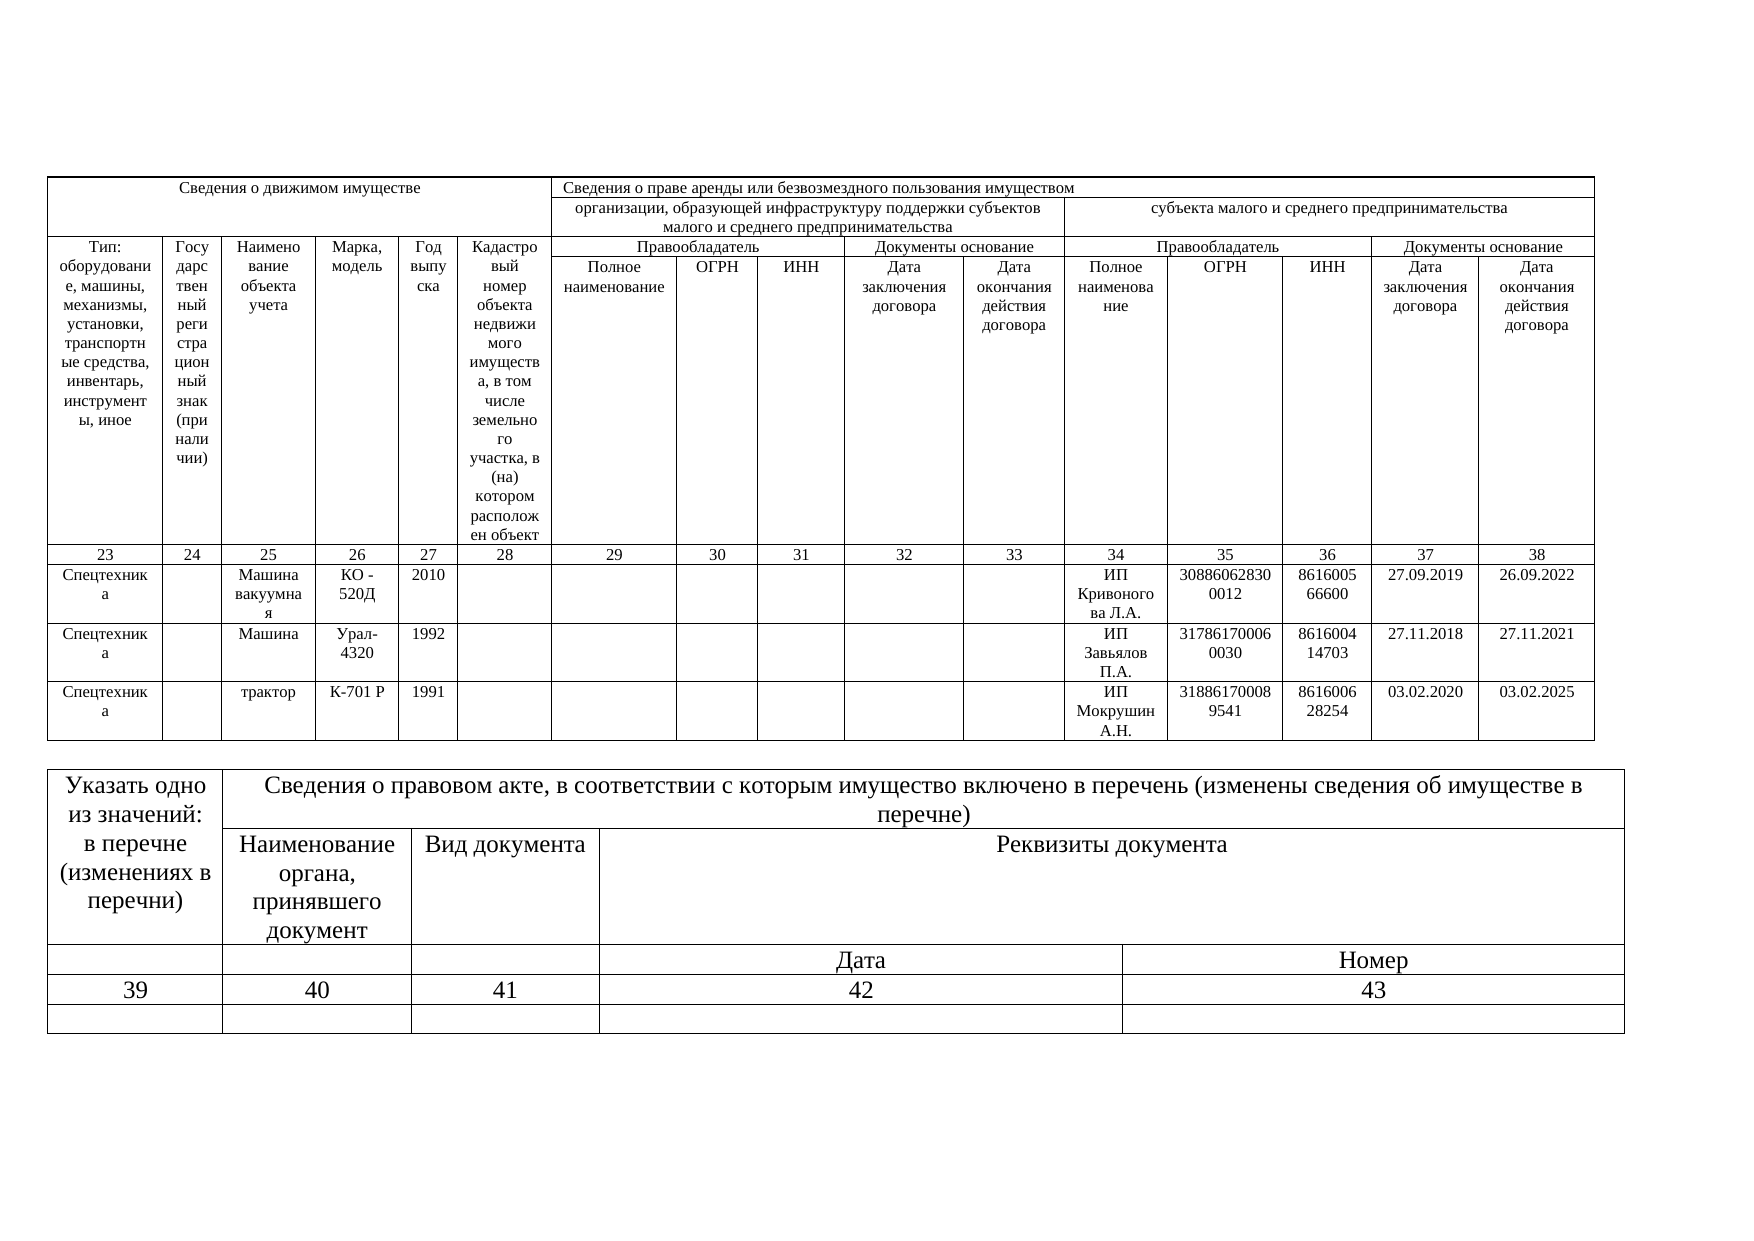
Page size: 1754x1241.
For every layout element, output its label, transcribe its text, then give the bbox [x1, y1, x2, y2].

table_cell [677, 624, 757, 681]
table_cell 24 [163, 545, 221, 564]
table_cell [48, 945, 222, 974]
table_cell [412, 1005, 599, 1033]
table_cell 31 [758, 545, 844, 564]
table_cell [677, 565, 757, 622]
table_cell [163, 682, 221, 739]
table_cell [964, 624, 1064, 681]
table_header Сведения о правовом акте, в соответствии с которым имущество включено в перечень (изменены сведения об имуществе в перечне) [223, 770, 1624, 828]
table_cell [758, 565, 844, 622]
table_cell Спецтехника [48, 624, 162, 681]
table_cell 29 [552, 545, 676, 564]
table_cell Спецтехника [48, 565, 162, 622]
table_header Сведения о движимом имуществе [48, 178, 551, 236]
table_cell Документы основание [845, 237, 1064, 256]
table_cell Дата заключения договора [1372, 257, 1478, 544]
table_cell Машина [222, 624, 315, 681]
table_cell ИНН [1283, 257, 1371, 544]
table_cell [845, 565, 963, 622]
table_cell Кадастровый номер объекта недвижимого имущества, в том числе земельного участка, в (на) котором расположен объект [458, 237, 551, 544]
table_header Указать одно из значений: в перечне (изменениях в перечни) [48, 770, 222, 944]
table_cell 27.11.2018 [1372, 624, 1478, 681]
table_cell [552, 624, 676, 681]
table_cell [163, 624, 221, 681]
table_cell Дата [600, 945, 1122, 974]
table_cell Вид документа [412, 829, 599, 944]
table_cell Урал-4320 [316, 624, 398, 681]
table_cell субъекта малого и среднего предпринимательства [1065, 198, 1594, 236]
table_cell 39 [48, 975, 222, 1003]
table_cell 861600414703 [1283, 624, 1371, 681]
table_cell Дата заключения договора [845, 257, 963, 544]
table_cell 1992 [399, 624, 457, 681]
table_cell Дата окончания действия договора [1479, 257, 1594, 544]
table_cell 35 [1168, 545, 1282, 564]
table_cell Наименование органа, принявшего документ [223, 829, 411, 944]
table_cell [458, 682, 551, 739]
table_cell Государственный регистрационный знак (при наличии) [163, 237, 221, 544]
table_cell 43 [1123, 975, 1624, 1003]
table_cell ИНН [758, 257, 844, 544]
table_cell [458, 565, 551, 622]
table_cell 861600566600 [1283, 565, 1371, 622]
table_cell 33 [964, 545, 1064, 564]
table_cell [758, 624, 844, 681]
table_cell 318861700089541 [1168, 682, 1282, 739]
table_cell 1991 [399, 682, 457, 739]
table_cell Машина вакуумная [222, 565, 315, 622]
table_cell Реквизиты документа [600, 829, 1624, 944]
table_cell К-701 Р [316, 682, 398, 739]
table_cell организации, образующей инфраструктуру поддержки субъектов малого и среднего предпринимательства [552, 198, 1064, 236]
table_cell Тип: оборудование, машины, механизмы, установки, транспортные средства, инвентарь, инструменты, иное [48, 237, 162, 544]
table_cell [48, 1005, 222, 1033]
table_cell [223, 1005, 411, 1033]
table_cell 28 [458, 545, 551, 564]
table_cell Полное наименование [1065, 257, 1167, 544]
table_cell 03.02.2025 [1479, 682, 1594, 739]
table_cell Правообладатель [552, 237, 844, 256]
table_cell 27 [399, 545, 457, 564]
table_cell Номер [1123, 945, 1624, 974]
table_cell 34 [1065, 545, 1167, 564]
table_cell 03.02.2020 [1372, 682, 1478, 739]
table_cell Год выпуска [399, 237, 457, 544]
table_cell трактор [222, 682, 315, 739]
table_cell 42 [600, 975, 1122, 1003]
table_cell [845, 624, 963, 681]
table_cell Полное наименование [552, 257, 676, 544]
table_cell Спецтехника [48, 682, 162, 739]
table_cell 32 [845, 545, 963, 564]
table_cell 861600628254 [1283, 682, 1371, 739]
table_cell [163, 565, 221, 622]
table_cell [964, 682, 1064, 739]
table_cell Дата окончания действия договора [964, 257, 1064, 544]
table_cell ИП Кривоногова Л.А. [1065, 565, 1167, 622]
table_cell Марка, модель [316, 237, 398, 544]
table_cell [552, 682, 676, 739]
table_cell 23 [48, 545, 162, 564]
table_cell [845, 682, 963, 739]
table_cell 38 [1479, 545, 1594, 564]
table_cell 308860628300012 [1168, 565, 1282, 622]
table_cell 26.09.2022 [1479, 565, 1594, 622]
table_cell Документы основание [1372, 237, 1594, 256]
table_cell 30 [677, 545, 757, 564]
table_cell [758, 682, 844, 739]
table_cell [677, 682, 757, 739]
table_cell [412, 945, 599, 974]
table_cell [1123, 1005, 1624, 1033]
table_cell [600, 1005, 1122, 1033]
table_cell 25 [222, 545, 315, 564]
table_cell 27.09.2019 [1372, 565, 1478, 622]
table_cell КО -520Д [316, 565, 398, 622]
table_cell Наименование объекта учета [222, 237, 315, 544]
table_cell [223, 945, 411, 974]
table_cell 37 [1372, 545, 1478, 564]
table_cell 36 [1283, 545, 1371, 564]
table_cell [552, 565, 676, 622]
table_cell ИП Завьялов П.А. [1065, 624, 1167, 681]
table_cell 41 [412, 975, 599, 1003]
table_cell [458, 624, 551, 681]
table_cell ОГРН [677, 257, 757, 544]
table_cell 26 [316, 545, 398, 564]
table_header Сведения о праве аренды или безвозмездного пользования имуществом [552, 178, 1594, 197]
table_cell ОГРН [1168, 257, 1282, 544]
table_cell ИП Мокрушин А.Н. [1065, 682, 1167, 739]
table_cell [964, 565, 1064, 622]
table_cell 27.11.2021 [1479, 624, 1594, 681]
table_cell Правообладатель [1065, 237, 1371, 256]
table_cell 2010 [399, 565, 457, 622]
table_cell 317861700060030 [1168, 624, 1282, 681]
table_cell 40 [223, 975, 411, 1003]
